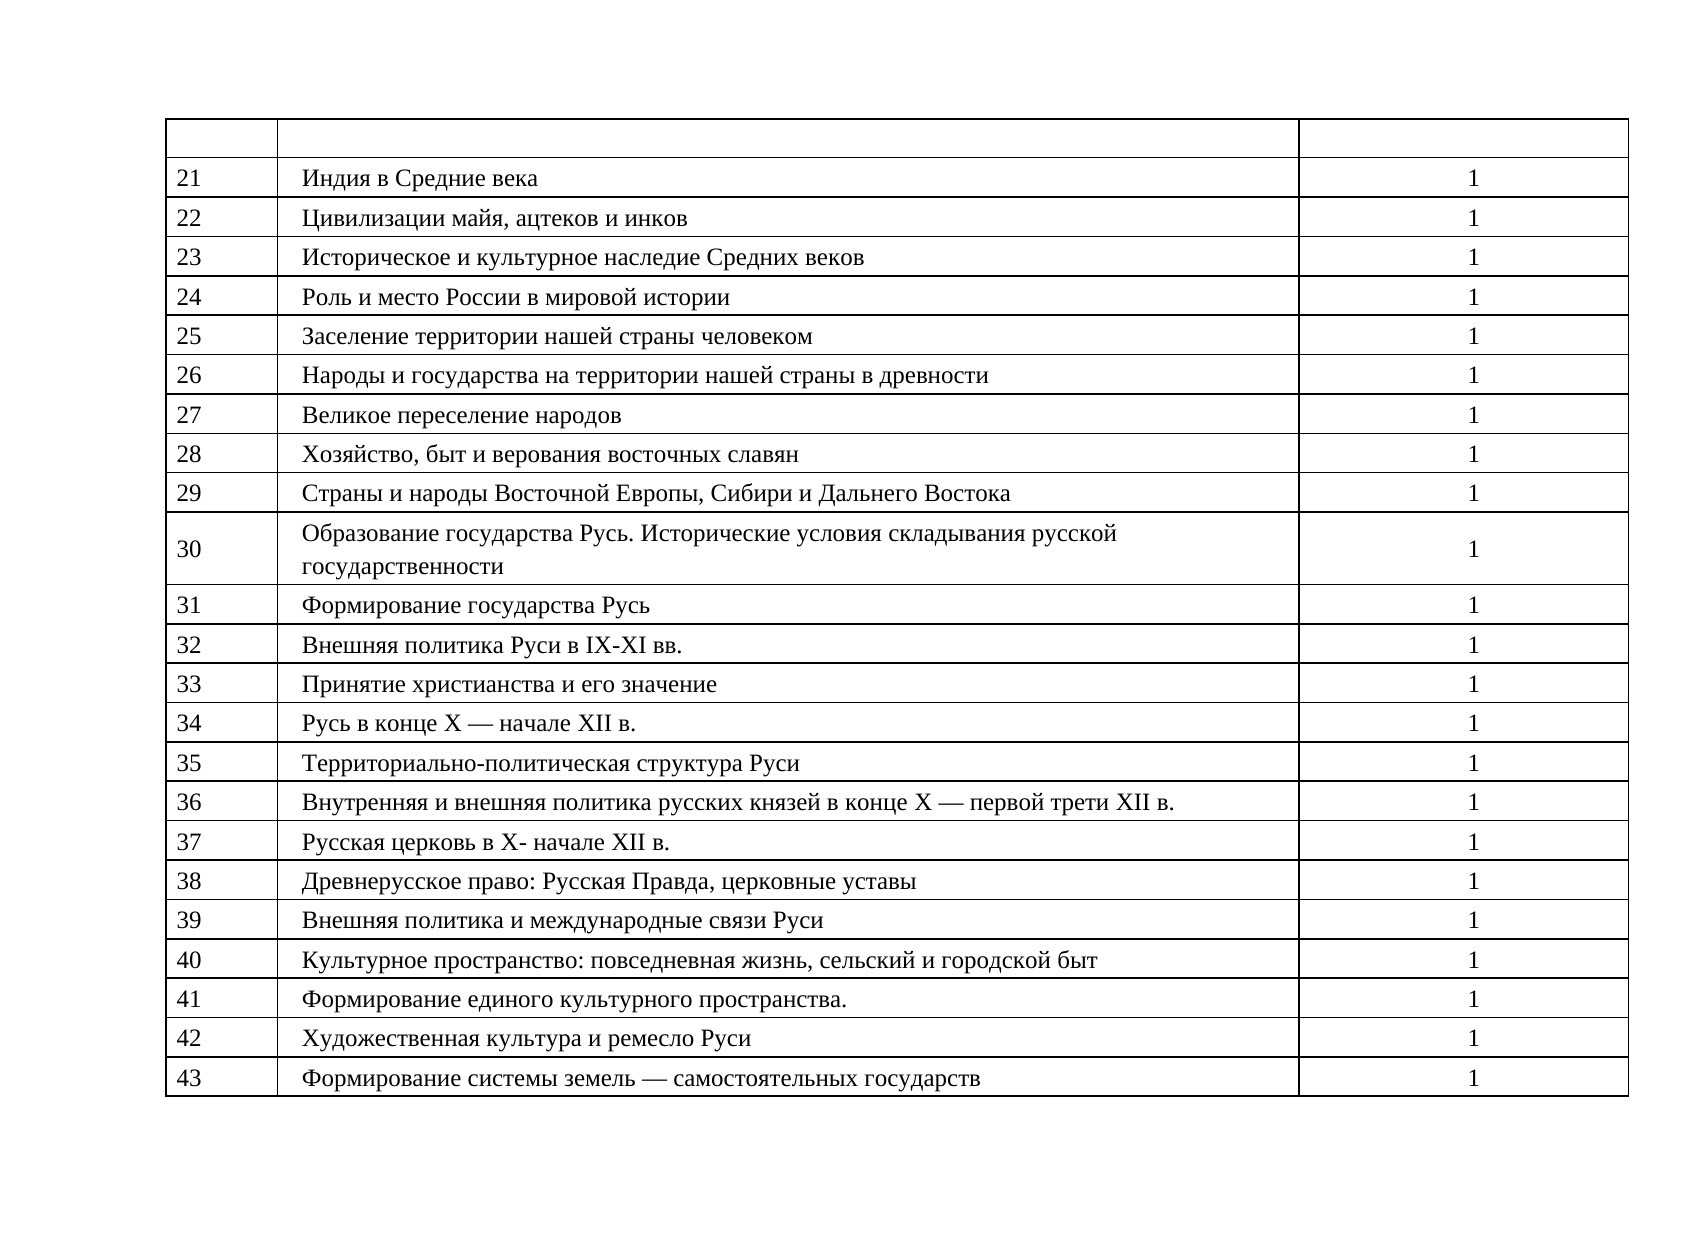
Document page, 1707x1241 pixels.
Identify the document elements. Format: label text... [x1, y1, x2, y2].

table_cell 1 [1300, 900, 1628, 938]
table_cell Заселение территории нашей страны человеком [278, 316, 1298, 354]
table_cell 1 [1300, 625, 1628, 662]
table_cell 1 [1300, 513, 1628, 583]
table_cell 1 [1300, 703, 1628, 741]
table_cell 23 [167, 237, 277, 275]
table_cell Формирование единого культурного пространства. [278, 979, 1298, 1017]
table_cell Древнерусское право: Русская Правда, церковные уставы [278, 861, 1298, 898]
table_cell 1 [1300, 1018, 1628, 1056]
table_cell 38 [167, 861, 277, 898]
table_cell 1 [1300, 1058, 1628, 1095]
table_cell Русская церковь в X- начале XII в. [278, 821, 1298, 859]
table_cell 1 [1300, 434, 1628, 472]
table_cell 1 [1300, 277, 1628, 314]
table_cell 1 [1300, 316, 1628, 354]
table_cell Хозяйство, быт и верования восточных славян [278, 434, 1298, 472]
table_cell 35 [167, 743, 277, 780]
table_cell Формирование системы земель — самостоятельных государств [278, 1058, 1298, 1095]
table_cell 37 [167, 821, 277, 859]
table_cell Образование государства Русь. Исторические условия складывания русской государственности [278, 513, 1298, 583]
table_cell 28 [167, 434, 277, 472]
table_cell 1 [1300, 979, 1628, 1017]
table_cell 42 [167, 1018, 277, 1056]
table_cell Внутренняя и внешняя политика русских князей в конце X — первой трети XII в. [278, 782, 1298, 820]
table_cell Русь в конце X — начале XII в. [278, 703, 1298, 741]
table_cell Художественная культура и ремесло Руси [278, 1018, 1298, 1056]
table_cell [278, 120, 1298, 157]
table_cell 26 [167, 355, 277, 393]
table_cell Культурное пространство: повседневная жизнь, сельский и городской быт [278, 940, 1298, 977]
table_cell 21 [167, 158, 277, 196]
table_cell 30 [167, 513, 277, 583]
table_cell 1 [1300, 821, 1628, 859]
table_cell Цивилизации майя, ацтеков и инков [278, 198, 1298, 236]
table_cell 1 [1300, 120, 1628, 157]
table_cell 1 [1300, 473, 1628, 511]
table_cell 1 [1300, 940, 1628, 977]
table_cell 22 [167, 198, 277, 236]
table_cell 40 [167, 940, 277, 977]
table_cell 1 [1300, 237, 1628, 275]
table_cell 1 [1300, 158, 1628, 196]
table_cell 1 [1300, 743, 1628, 780]
table_cell 34 [167, 703, 277, 741]
table_cell 27 [167, 395, 277, 432]
table_cell Роль и место России в мировой истории [278, 277, 1298, 314]
table_cell 1 [1300, 395, 1628, 432]
table_cell 33 [167, 664, 277, 702]
table_cell 20 [167, 120, 277, 157]
table_cell Страны и народы Восточной Европы, Сибири и Дальнего Востока [278, 473, 1298, 511]
table_cell 43 [167, 1058, 277, 1095]
table_cell 25 [167, 316, 277, 354]
table_cell 1 [1300, 782, 1628, 820]
table_cell 1 [1300, 664, 1628, 702]
table_cell Народы и государства на территории нашей страны в древности [278, 355, 1298, 393]
table_cell 36 [167, 782, 277, 820]
table_cell Принятие христианства и его значение [278, 664, 1298, 702]
table_cell Историческое и культурное наследие Средних веков [278, 237, 1298, 275]
table_cell Внешняя политика и международные связи Руси [278, 900, 1298, 938]
table_cell 32 [167, 625, 277, 662]
table_cell Великое переселение народов [278, 395, 1298, 432]
table_cell 1 [1300, 198, 1628, 236]
table_cell 41 [167, 979, 277, 1017]
table_cell Внешняя политика Руси в IX-XI вв. [278, 625, 1298, 662]
table_cell 1 [1300, 861, 1628, 898]
table_cell Индия в Средние века [278, 158, 1298, 196]
table_cell 1 [1300, 355, 1628, 393]
table_cell Территориально-политическая структура Руси [278, 743, 1298, 780]
table_cell 39 [167, 900, 277, 938]
table_cell 31 [167, 585, 277, 623]
table_cell 29 [167, 473, 277, 511]
table_cell Формирование государства Русь [278, 585, 1298, 623]
table_cell 24 [167, 277, 277, 314]
table_cell 1 [1300, 585, 1628, 623]
